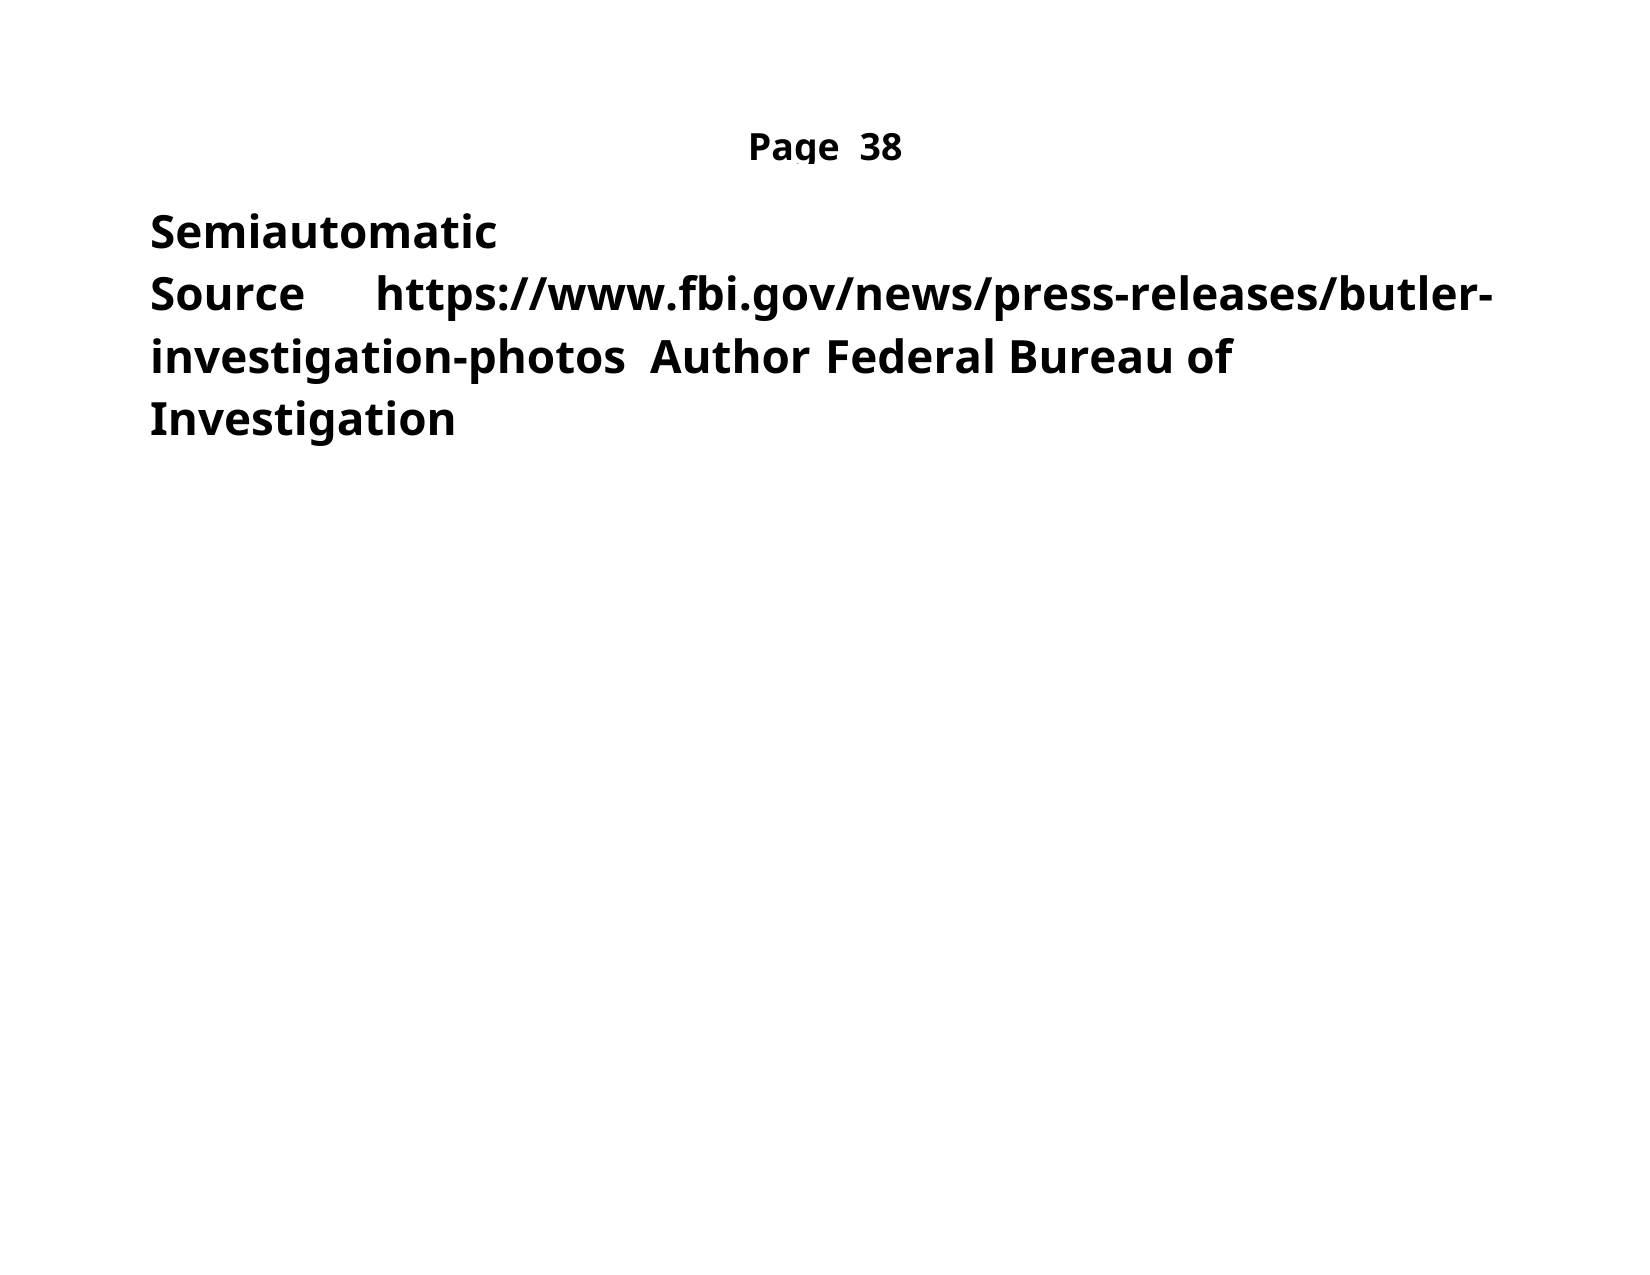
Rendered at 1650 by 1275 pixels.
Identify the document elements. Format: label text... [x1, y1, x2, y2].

text Source https://www.fbi.gov/news/press-releases/butler-investigation-photos Author Federal Bureau of Investigation [150, 262, 1500, 449]
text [150, 199, 1500, 262]
